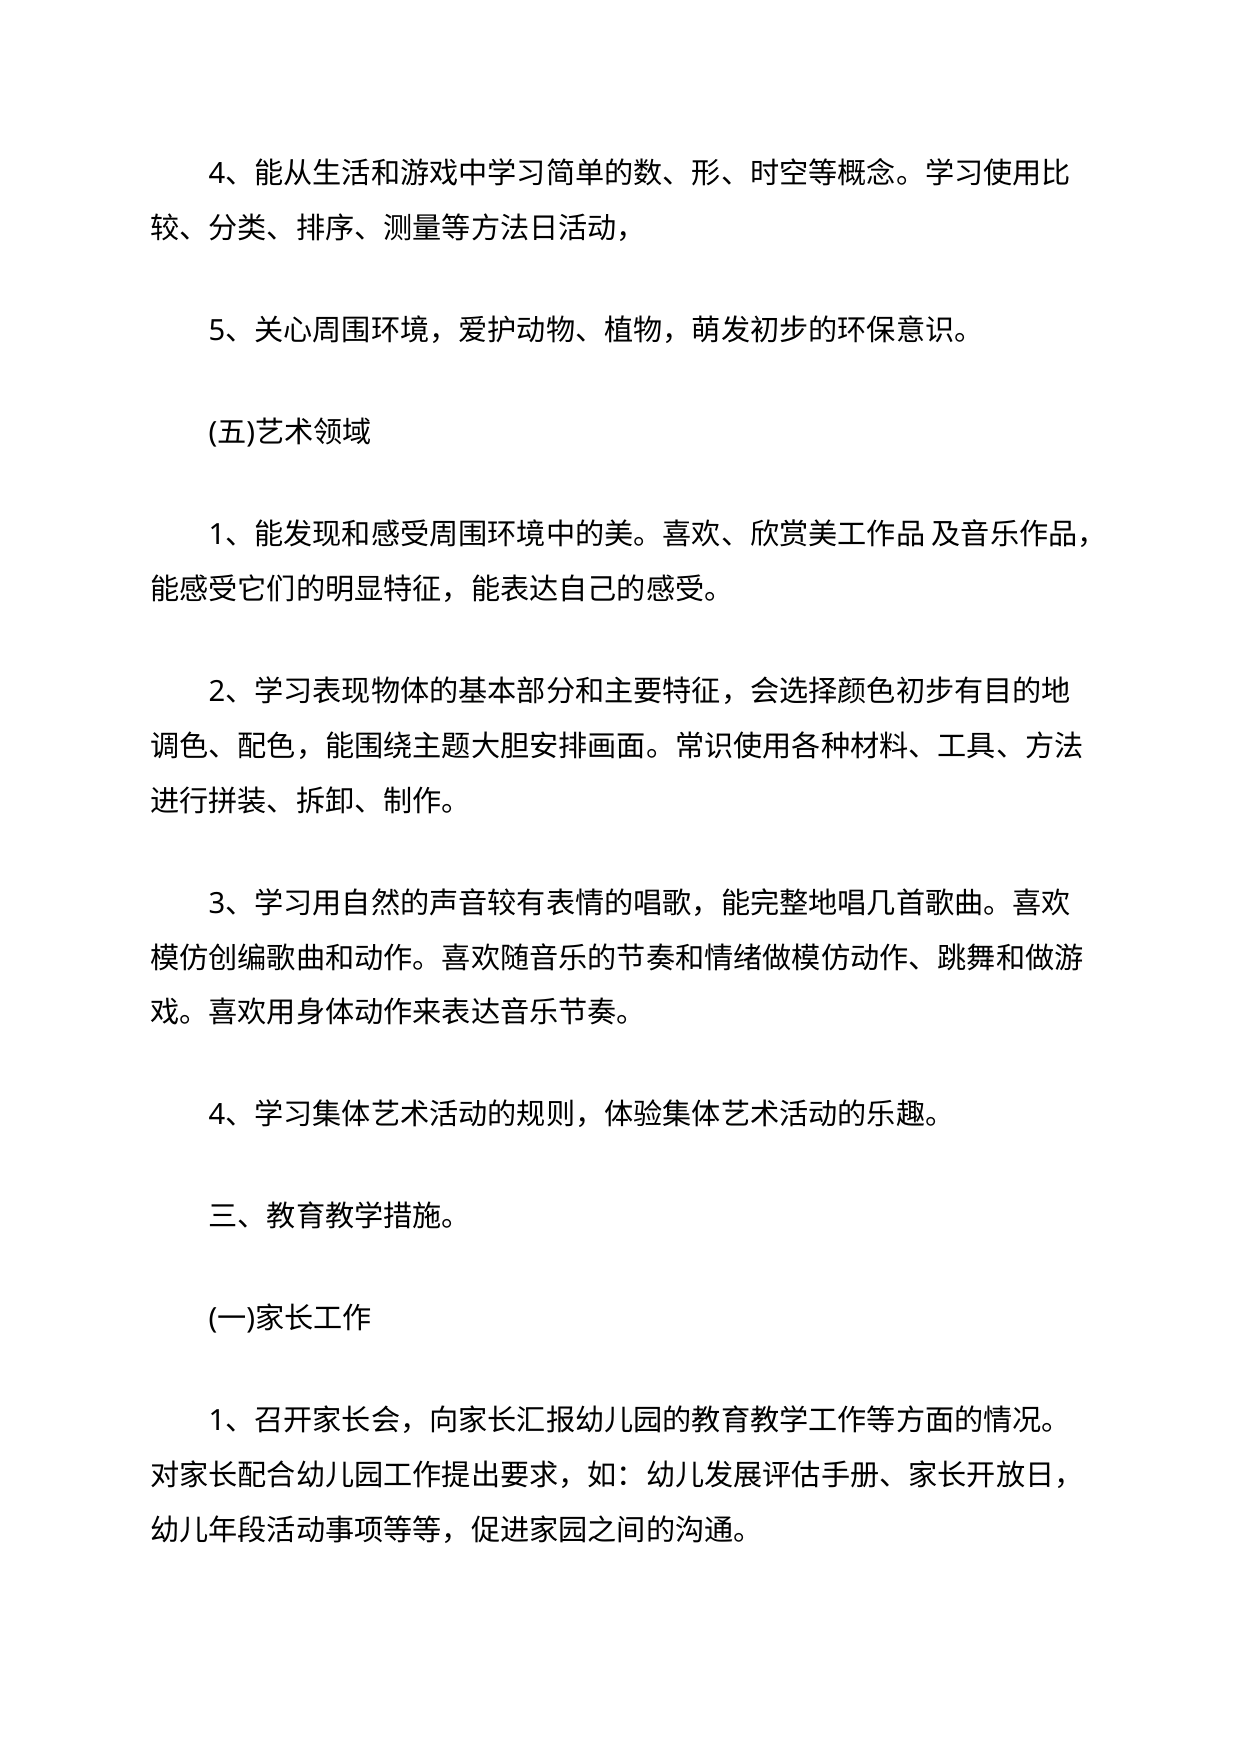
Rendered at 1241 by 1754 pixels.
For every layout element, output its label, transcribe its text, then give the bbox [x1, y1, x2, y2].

text (五)艺术领域 [150, 409, 1090, 451]
text 1、能发现和感受周围环境中的美。喜欢、欣赏美工作品 及音乐作品，能感受它们的明显特征，能表达自己的感受。 [150, 511, 1090, 608]
text 1、召开家长会，向家长汇报幼儿园的教育教学工作等方面的情况。对家长配合幼儿园工作提出要求，如：幼儿发展评估手册、家长开放日，幼儿年段活动事项等等，促进家园之间的沟通。 [150, 1397, 1090, 1549]
text 3、学习用自然的声音较有表情的唱歌，能完整地唱几首歌曲。喜欢模仿创编歌曲和动作。喜欢随音乐的节奏和情绪做模仿动作、跳舞和做游戏。喜欢用身体动作来表达音乐节奏。 [150, 879, 1090, 1031]
text 5、关心周围环境，爱护动物、植物，萌发初步的环保意识。 [150, 307, 1090, 349]
text (一)家长工作 [150, 1294, 1090, 1337]
text 三、教育教学措施。 [150, 1193, 1090, 1235]
text 4、学习集体艺术活动的规则，体验集体艺术活动的乐趣。 [150, 1091, 1090, 1133]
text 4、能从生活和游戏中学习简单的数、形、时空等概念。学习使用比较、分类、排序、测量等方法日活动， [150, 150, 1090, 247]
text 2、学习表现物体的基本部分和主要特征，会选择颜色初步有目的地调色、配色，能围绕主题大胆安排画面。常识使用各种材料、工具、方法进行拼装、拆卸、制作。 [150, 667, 1090, 820]
